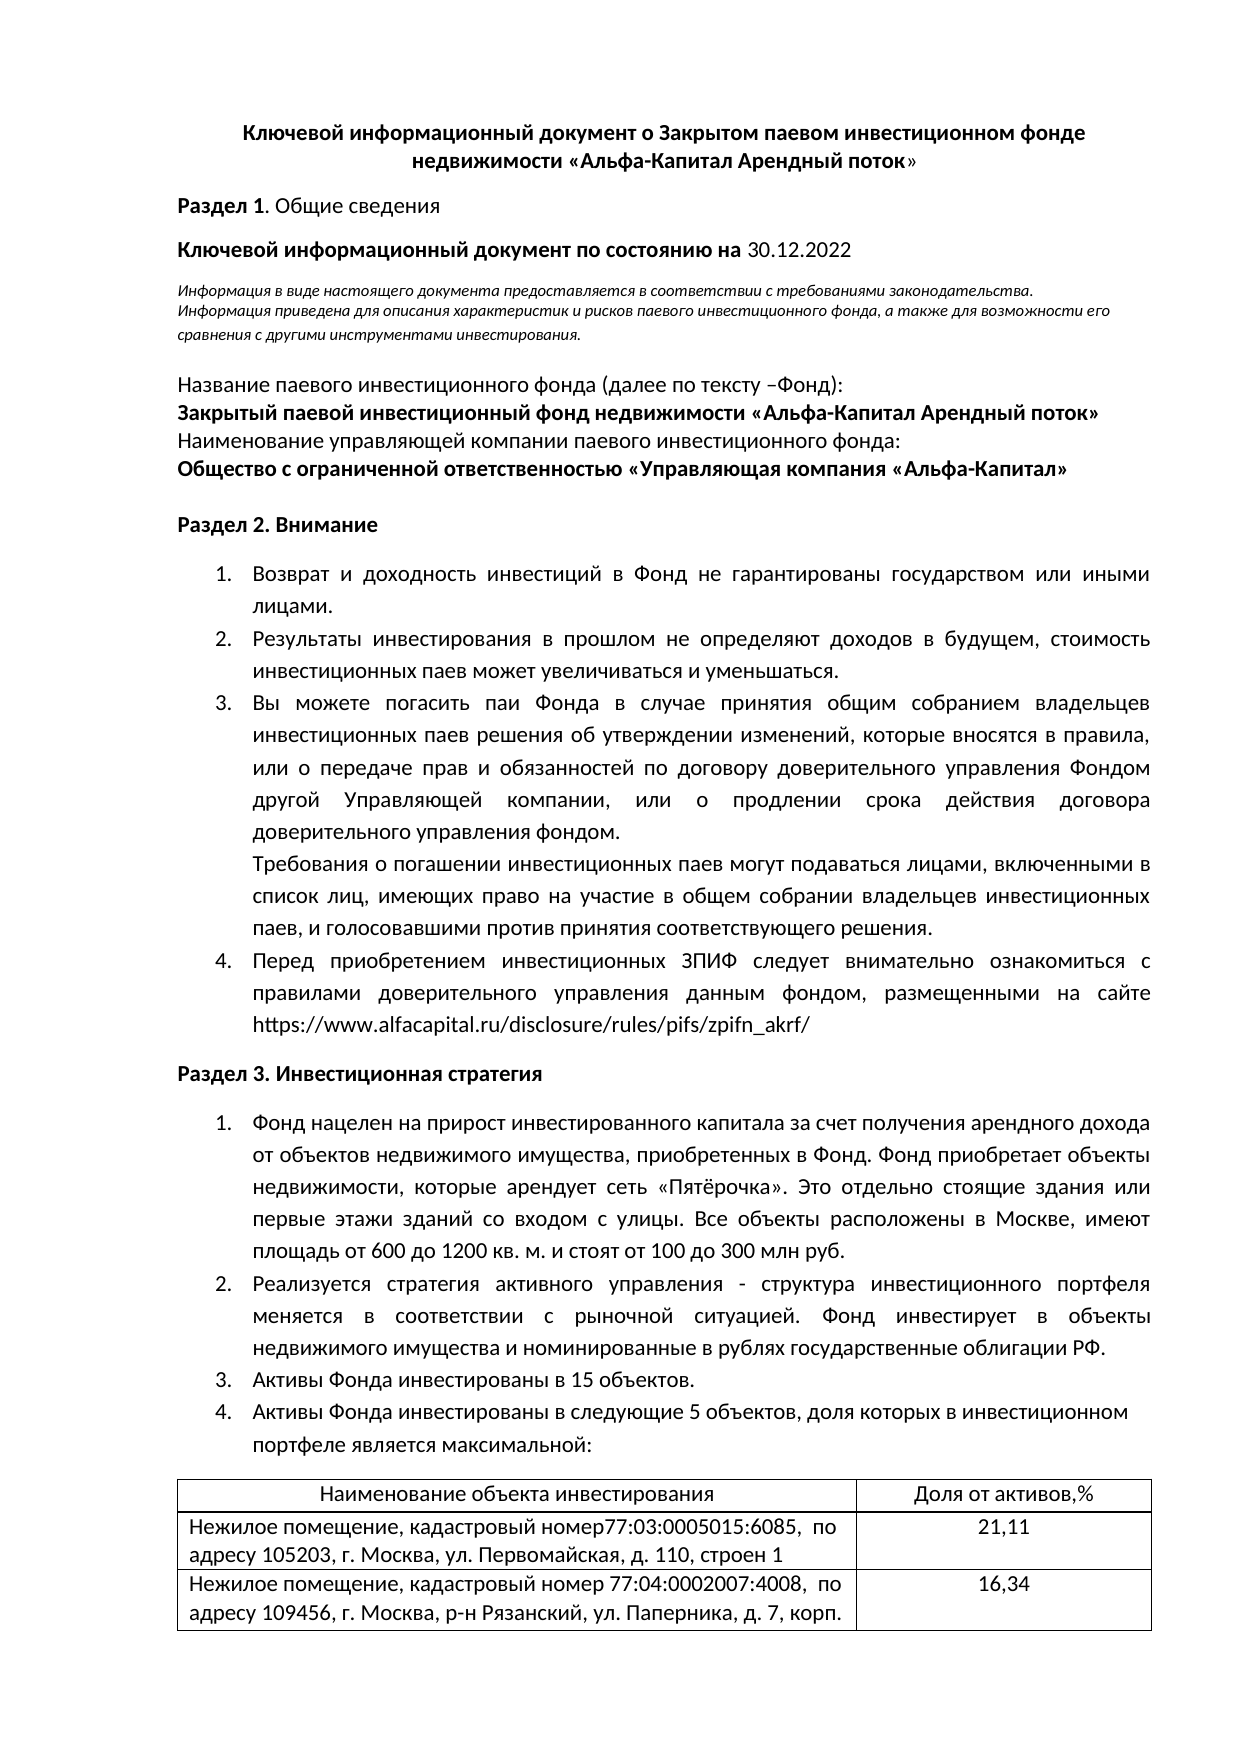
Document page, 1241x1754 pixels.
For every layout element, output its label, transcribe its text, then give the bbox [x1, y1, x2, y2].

text Ключевой информационный документ о Закрытом паевом инвестиционном фонде недвижимости «Альфа-Капитал Арендный поток» [177, 118, 1152, 174]
text Информация приведена для описания характеристик и рисков паевого инвестиционного фонда, а также для возможности его сравнения с другими инструментами инвестирования. [177, 301, 1152, 344]
list Активы Фонда инвестированы в 15 объектов. [215, 1365, 1152, 1393]
list Перед приобретением инвестиционных ЗПИФ следует внимательно ознакомиться с правилами доверительного управления данным фондом, размещенными на сайте https://www.alfacapital.ru/disclosure/rules/pifs/zpifn_akrf/ [215, 946, 1152, 1038]
table_header Доля от активов,% [857, 1480, 1151, 1511]
list Вы можете погасить паи Фонда в случае принятия общим собранием владельцев инвестиционных паев решения об утверждении изменений, которые вносятся в правила, или о передаче прав и обязанностей по договору доверительного управления Фондом другой Управляющей компании, или о продлении срока действия договора доверительного управления фондом. [215, 688, 1152, 845]
table_cell 21,11 [857, 1513, 1151, 1568]
table_cell Нежилое помещение, кадастровый номер77:03:0005015:6085, по адресу 105203, г. Москва, ул. Первомайская, д. 110, строен 1 [178, 1513, 856, 1568]
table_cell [178, 1570, 856, 1629]
text Общество с ограниченной ответственностью «Управляющая компания «Альфа-Капитал» [177, 454, 1152, 483]
text Раздел 2. Внимание [177, 511, 1152, 539]
text Раздел 3. Инвестиционная стратегия [177, 1059, 1152, 1087]
text Ключевой информационный документ по состоянию на 30.12.2022 [177, 236, 1152, 263]
text Наименование управляющей компании паевого инвестиционного фонда: [177, 427, 1152, 454]
text Закрытый паевой инвестиционный фонд недвижимости «Альфа-Капитал Арендный поток» [177, 398, 1152, 427]
table_cell 16,34 [857, 1570, 1151, 1629]
text Информация в виде настоящего документа предоставляется в соответствии с требованиями законодательства. [177, 280, 1152, 301]
list Возврат и доходность инвестиций в Фонд не гарантированы государством или иными лицами. [215, 559, 1152, 620]
text Название паевого инвестиционного фонда (далее по тексту –Фонд): [177, 371, 1152, 398]
list Фонд нацелен на прирост инвестированного капитала за счет получения арендного дохода от объектов недвижимого имущества, приобретенных в Фонд. Фонд приобретает объекты недвижимости, которые арендует сеть «Пятёрочка». Это отдельно стоящие здания или первые этажи зданий со входом с улицы. Все объекты расположены в Москве, имеют площадь от 600 до 1200 кв. м. и стоят от 100 до 300 млн руб. [215, 1108, 1152, 1264]
table_header Наименование объекта инвестирования [178, 1480, 856, 1511]
list Требования о погашении инвестиционных паев могут подаваться лицами, включенными в список лиц, имеющих право на участие в общем собрании владельцев инвестиционных паев, и голосовавшими против принятия соответствующего решения. [252, 849, 1152, 942]
text Раздел 1. Общие сведения [177, 191, 1152, 219]
list Результаты инвестирования в прошлом не определяют доходов в будущем, стоимость инвестиционных паев может увеличиваться и уменьшаться. [215, 624, 1152, 684]
list Реализуется стратегия активного управления - структура инвестиционного портфеля меняется в соответствии с рыночной ситуацией. Фонд инвестирует в объекты недвижимого имущества и номинированные в рублях государственные облигации РФ. [215, 1269, 1152, 1361]
list Активы Фонда инвестированы в следующие 5 объектов, доля которых в инвестиционном портфеле является максимальной: [215, 1397, 1152, 1458]
